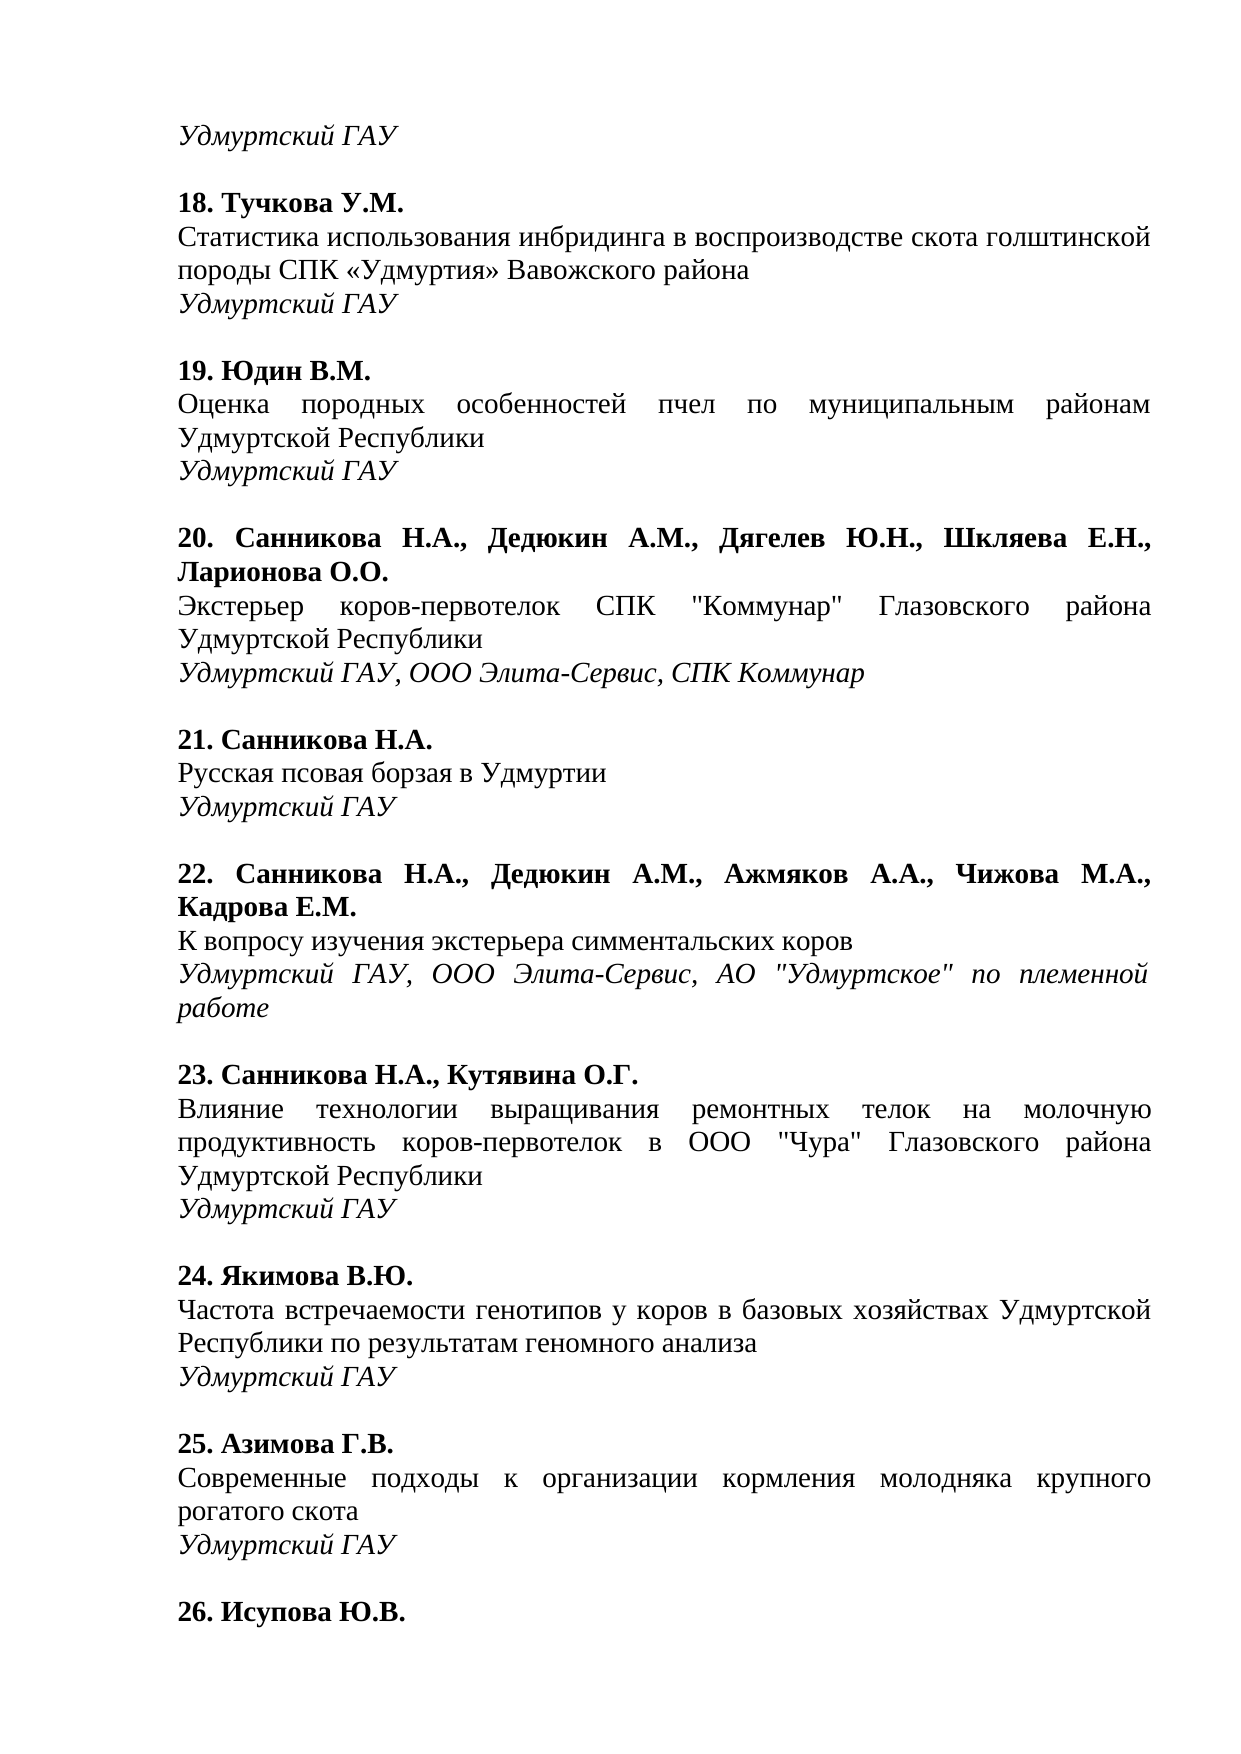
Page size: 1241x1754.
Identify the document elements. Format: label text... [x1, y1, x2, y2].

text 22. Санникова Н.А., Дедюкин А.М., Ажмяков А.А., Чижова М.А., Кадрова Е.М. [177, 856, 1152, 923]
text 19. Юдин В.М. [177, 353, 1152, 386]
text Статистика использования инбридинга в воспроизводстве скота голштинской породы СПК «Удмуртия» Вавожского района [177, 219, 1152, 286]
text 21. Санникова Н.А. [177, 722, 1152, 755]
text Удмуртский ГАУ [177, 1527, 1152, 1560]
text 26. Исупова Ю.В. [177, 1594, 1152, 1627]
text 18. Тучкова У.М. [177, 185, 1152, 219]
text Частота встречаемости генотипов у коров в базовых хозяйствах Удмуртской Республики по результатам геномного анализа [177, 1292, 1152, 1359]
text 20. Санникова Н.А., Дедюкин А.М., Дягелев Ю.Н., Шкляева Е.Н., Ларионова О.О. [177, 521, 1152, 588]
text 24. Якимова В.Ю. [177, 1258, 1152, 1292]
text Влияние технологии выращивания ремонтных телок на молочную продуктивность коров-первотелок в ООО "Чура" Глазовского района Удмуртской Республики [177, 1091, 1152, 1191]
text К вопросу изучения экстерьера симментальских коров [177, 923, 1152, 957]
text Удмуртский ГАУ [177, 1191, 1152, 1225]
text Удмуртский ГАУ [177, 453, 1152, 487]
text 25. Азимова Г.В. [177, 1426, 1152, 1460]
text Удмуртский ГАУ [177, 286, 1152, 319]
text Экстерьер коров-первотелок СПК "Коммунар" Глазовского района Удмуртской Республики [177, 588, 1152, 655]
text Удмуртский ГАУ [177, 789, 1152, 822]
text Русская псовая борзая в Удмуртии [177, 755, 1152, 789]
text Удмуртский ГАУ, ООО Элита-Сервис, АО "Удмуртское" по племенной работе [177, 957, 1152, 1024]
text Удмуртский ГАУ [177, 118, 1152, 152]
text Оценка породных особенностей пчел по муниципальным районам Удмуртской Республики [177, 386, 1152, 453]
text 23. Санникова Н.А., Кутявина О.Г. [177, 1057, 1152, 1091]
text Удмуртский ГАУ, ООО Элита-Сервис, СПК Коммунар [177, 655, 1152, 688]
text Удмуртский ГАУ [177, 1359, 1152, 1393]
text Современные подходы к организации кормления молодняка крупного рогатого скота [177, 1460, 1152, 1527]
